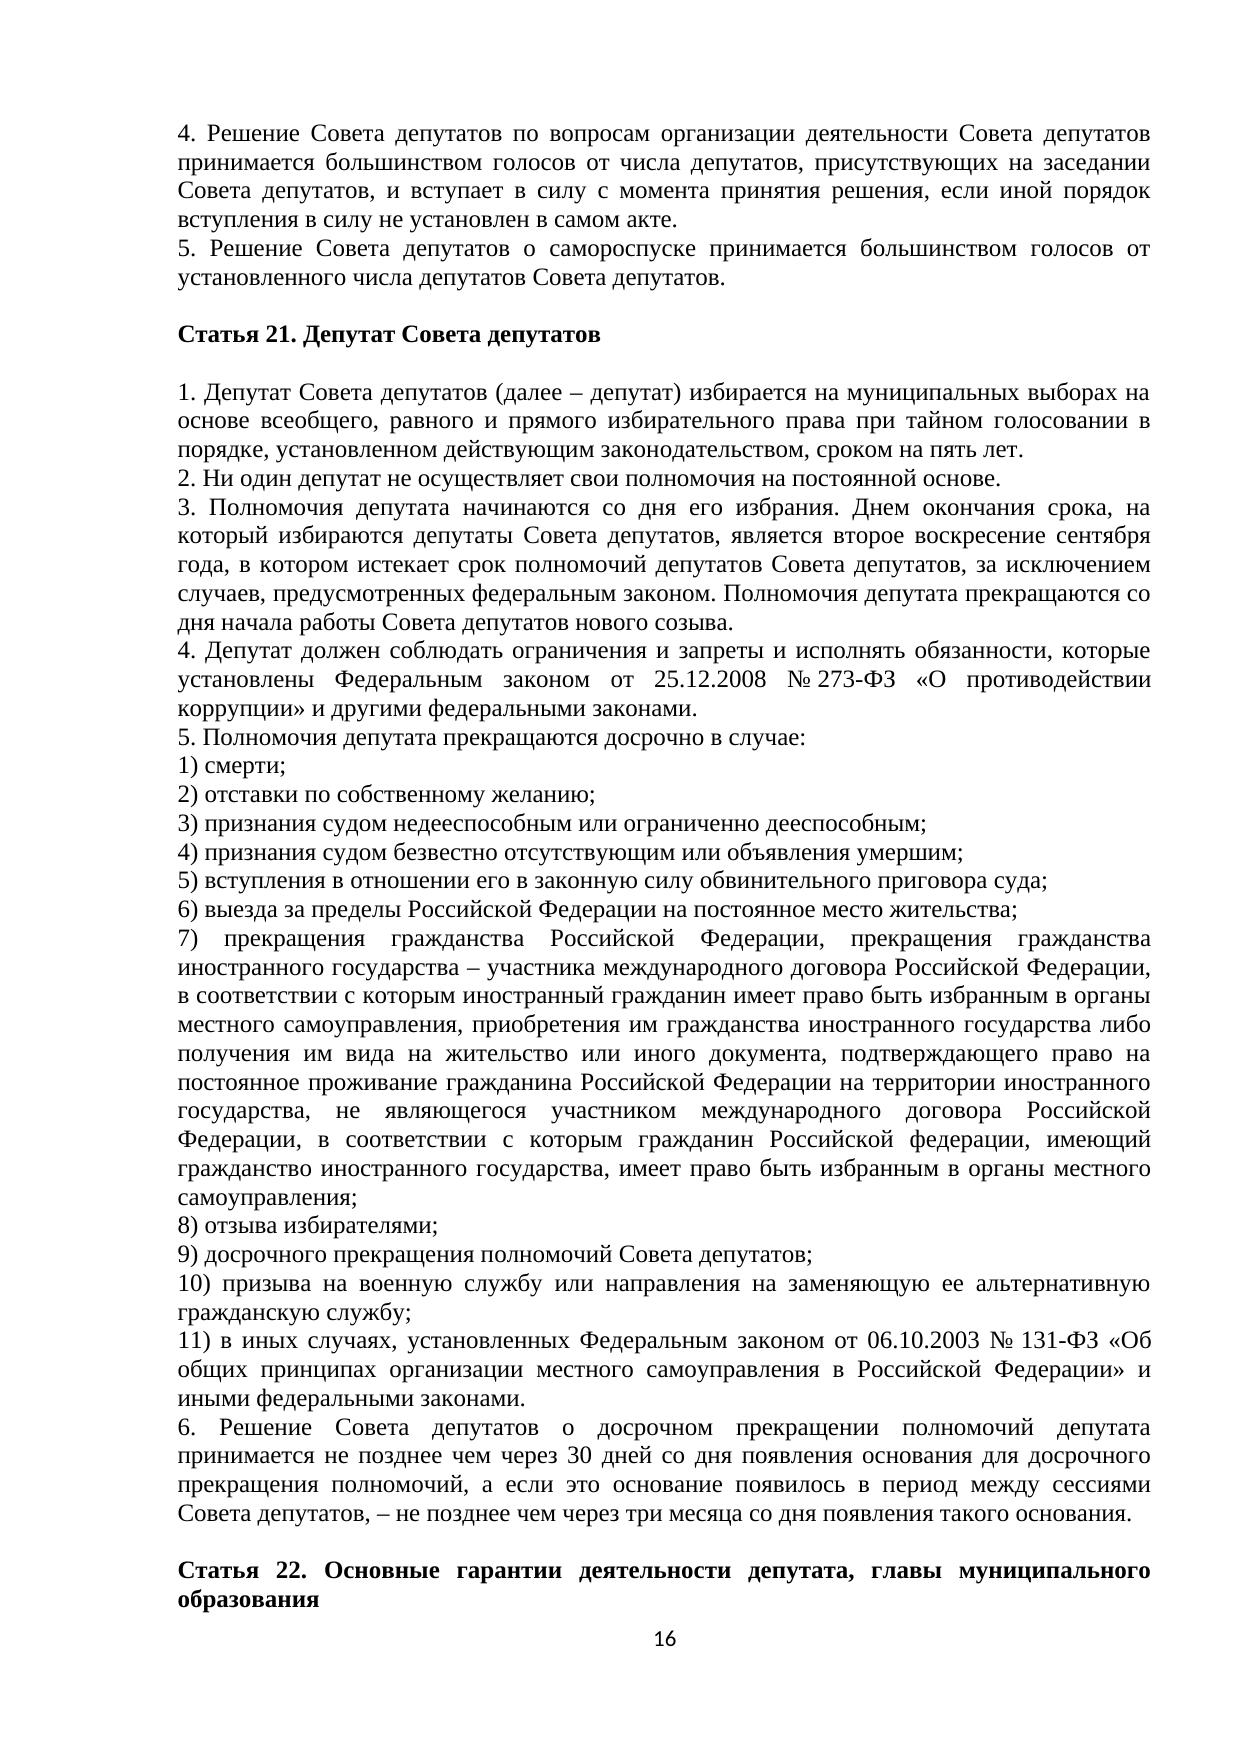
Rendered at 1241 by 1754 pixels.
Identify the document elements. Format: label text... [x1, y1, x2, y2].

text Статья 21. Депутат Совета депутатов [177, 319, 1152, 348]
text 6) выезда за пределы Российской Федерации на постоянное место жительства; [177, 894, 1152, 923]
text 3) признания судом недееспособным или ограниченно дееспособным; [177, 808, 1152, 837]
text 10) призыва на военную службу или направления на заменяющую ее альтернативную гражданскую службу; [177, 1268, 1152, 1326]
text 5. Полномочия депутата прекращаются досрочно в случае: [177, 722, 1152, 751]
text 5) вступления в отношении его в законную силу обвинительного приговора суда; [177, 866, 1152, 894]
text 3. Полномочия депутата начинаются со дня его избрания. Днем окончания срока, на который избираются депутаты Совета депутатов, является второе воскресение сентября года, в котором истекает срок полномочий депутатов Совета депутатов, за исключением случаев, предусмотренных федеральным законом. Полномочия депутата прекращаются со дня начала работы Совета депутатов нового созыва. [177, 492, 1152, 636]
text 2. Ни один депутат не осуществляет свои полномочия на постоянной основе. [177, 463, 1152, 492]
text 1. Депутат Совета депутатов (далее – депутат) избирается на муниципальных выборах на основе всеобщего, равного и прямого избирательного права при тайном голосовании в порядке, установленном действующим законодательством, сроком на пять лет. [177, 377, 1152, 463]
text 1) смерти; [177, 751, 1152, 779]
text 9) досрочного прекращения полномочий Совета депутатов; [177, 1239, 1152, 1268]
text 8) отзыва избирателями; [177, 1211, 1152, 1239]
text Статья 22. Основные гарантии деятельности депутата, главы муниципального образования [177, 1556, 1152, 1613]
text 7) прекращения гражданства Российской Федерации, прекращения гражданства иностранного государства – участника международного договора Российской Федерации, в соответствии с которым иностранный гражданин имеет право быть избранным в органы местного самоуправления, приобретения им гражданства иностранного государства либо получения им вида на жительство или иного документа, подтверждающего право на постоянное проживание гражданина Российской Федерации на территории иностранного государства, не являющегося участником международного договора Российской Федерации, в соответствии с которым гражданин Российской федерации, имеющий гражданство иностранного государства, имеет право быть избранным в органы местного самоуправления; [177, 923, 1152, 1211]
text 6. Решение Совета депутатов о досрочном прекращении полномочий депутата принимается не позднее чем через 30 дней со дня появления основания для досрочного прекращения полномочий, а если это основание появилось в период между сессиями Совета депутатов, – не позднее чем через три месяца со дня появления такого основания. [177, 1412, 1152, 1527]
text 4. Депутат должен соблюдать ограничения и запреты и исполнять обязанности, которые установлены Федеральным законом от 25.12.2008 № 273-ФЗ «О противодействии коррупции» и другими федеральными законами. [177, 636, 1152, 722]
text 5. Решение Совета депутатов о самороспуске принимается большинством голосов от установленного числа депутатов Совета депутатов. [177, 233, 1152, 291]
text 2) отставки по собственному желанию; [177, 779, 1152, 808]
text 4. Решение Совета депутатов по вопросам организации деятельности Совета депутатов принимается большинством голосов от числа депутатов, присутствующих на заседании Совета депутатов, и вступает в силу с момента принятия решения, если иной порядок вступления в силу не установлен в самом акте. [177, 118, 1152, 233]
text 11) в иных случаях, установленных Федеральным законом от 06.10.2003 № 131-ФЗ «Об общих принципах организации местного самоуправления в Российской Федерации» и иными федеральными законами. [177, 1326, 1152, 1412]
text 4) признания судом безвестно отсутствующим или объявления умершим; [177, 837, 1152, 866]
